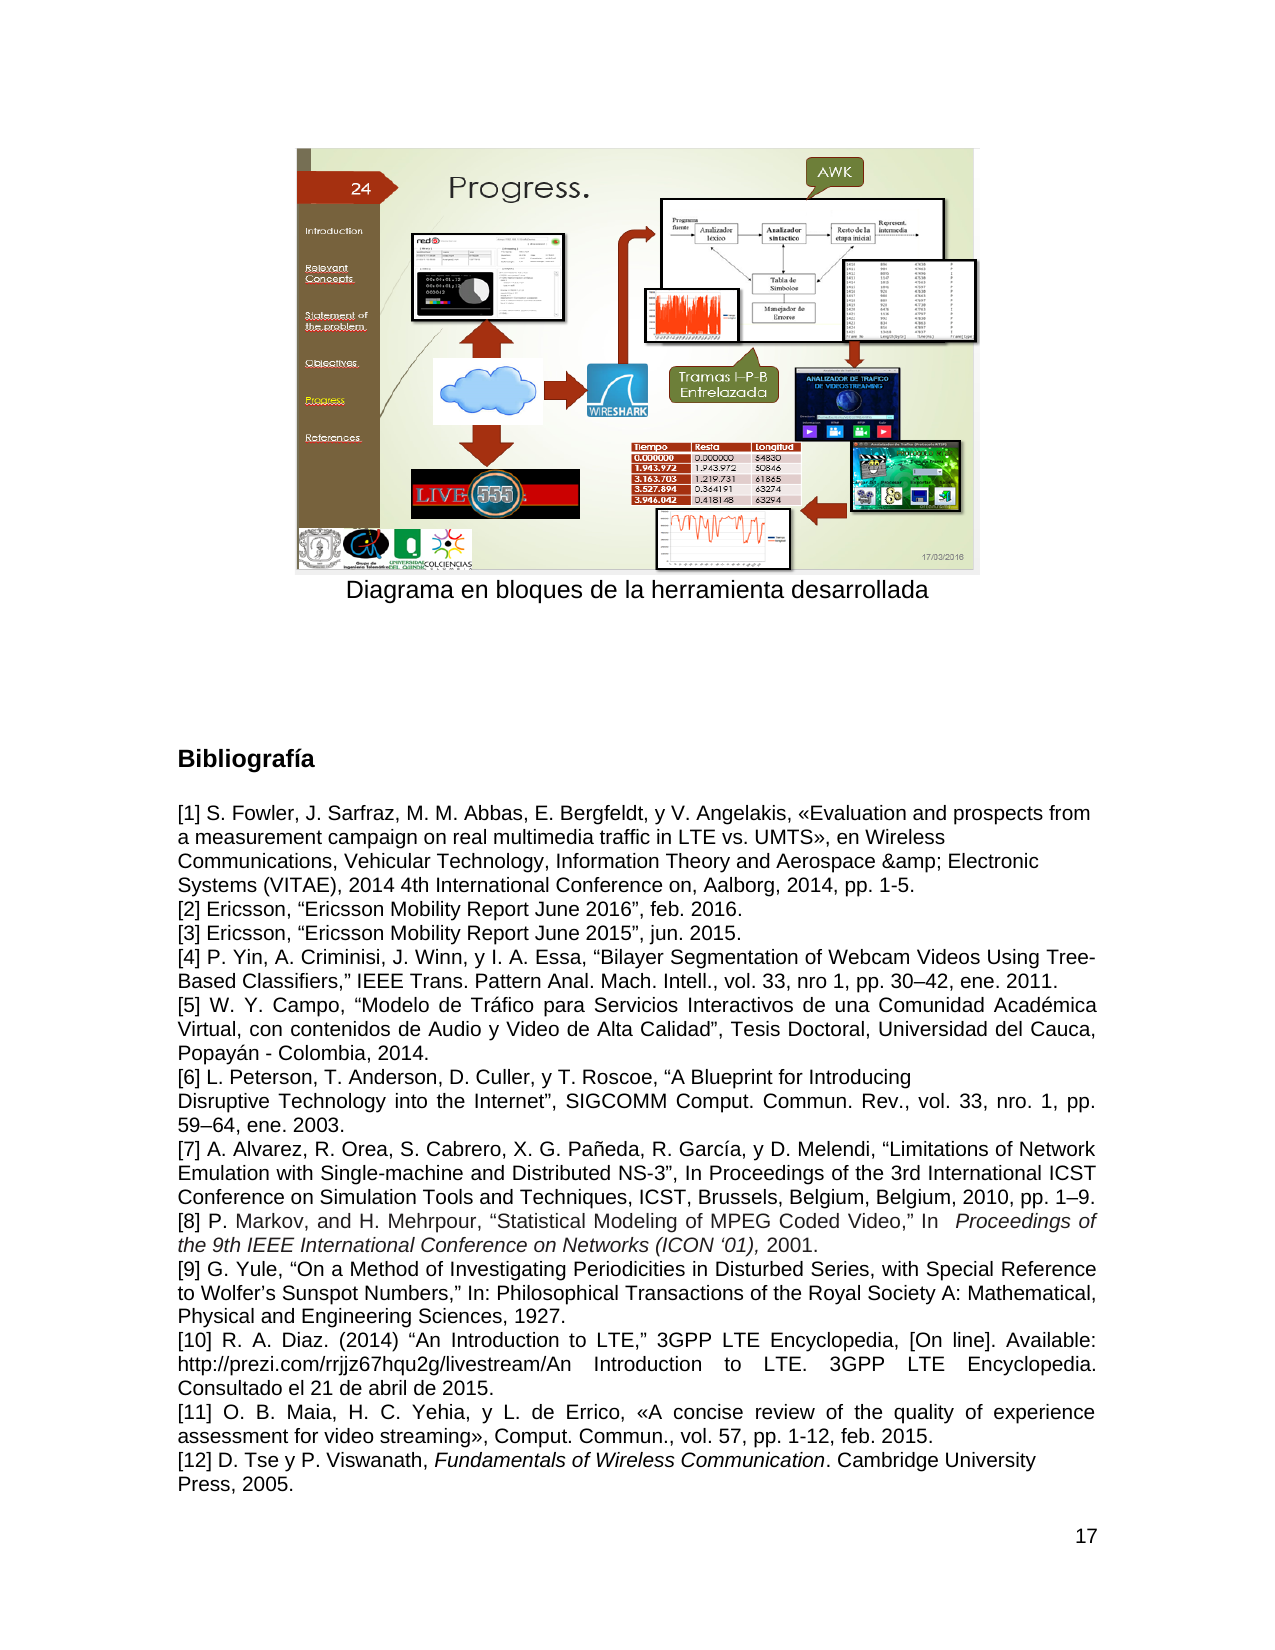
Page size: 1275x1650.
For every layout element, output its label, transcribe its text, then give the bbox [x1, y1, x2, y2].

text [6] L. Peterson, T. Anderson, D. Culler, y T. Roscoe, “A Blueprint for Introducing [177, 1065, 1098, 1089]
text [2] Ericsson, “Ericsson Mobility Report June 2016”, feb. 2016. [177, 897, 1098, 921]
text [12] D. Tse y P. Viswanath, Fundamentals of Wireless Communication. Cambridge University Press, 2005. [177, 1448, 1098, 1496]
text [9] G. Yule, “On a Method of Investigating Periodicities in Disturbed Series, with Special Reference to Wolfer’s Sunspot Numbers,” In: Philosophical Transactions of the Royal Society A: Mathematical, Physical and Engineering Sciences, 1927. [177, 1256, 1098, 1328]
picture [294, 147, 980, 575]
text Diagrama en bloques de la herramienta desarrollada [177, 575, 1098, 603]
text [5] W. Y. Campo, “Modelo de Tráfico para Servicios Interactivos de una Comunidad Académica Virtual, con contenidos de Audio y Video de Alta Calidad”, Tesis Doctoral, Universidad del Cauca, Popayán - Colombia, 2014. [177, 993, 1098, 1065]
text [11] O. B. Maia, H. C. Yehia, y L. de Errico, «A concise review of the quality of experience assessment for video streaming», Comput. Commun., vol. 57, pp. 1-12, feb. 2015. [177, 1400, 1098, 1448]
text [7] A. Alvarez, R. Orea, S. Cabrero, X. G. Pañeda, R. García, y D. Melendi, “Limitations of Network Emulation with Single-machine and Distributed NS-3”, In Proceedings of the 3rd International ICST Conference on Simulation Tools and Techniques, ICST, Brussels, Belgium, Belgium, 2010, pp. 1–9. [177, 1137, 1098, 1208]
text Disruptive Technology into the Internet”, SIGCOMM Comput. Commun. Rev., vol. 33, nro. 1, pp. 59–64, ene. 2003. [177, 1089, 1098, 1137]
text Bibliografía [177, 744, 1098, 772]
text [1] S. Fowler, J. Sarfraz, M. M. Abbas, E. Bergfeldt, y V. Angelakis, «Evaluation and prospects from a measurement campaign on real multimedia traffic in LTE vs. UMTS», en Wireless Communications, Vehicular Technology, Information Theory and Aerospace &amp; Electronic Systems (VITAE), 2014 4th International Conference on, Aalborg, 2014, pp. 1-5. [177, 801, 1098, 897]
text [10] R. A. Diaz. (2014) “An Introduction to LTE,” 3GPP LTE Encyclopedia, [On line]. Available: http://prezi.com/rrjjz67hqu2g/livestream/An Introduction to LTE. 3GPP LTE Encyclopedia. Consultado el 21 de abril de 2015. [177, 1328, 1098, 1400]
text [8] P. Markov, and H. Mehrpour, “Statistical Modeling of MPEG Coded Video,” In Proceedings of the 9th IEEE International Conference on Networks (ICON ‘01), 2001. [177, 1208, 1098, 1256]
text [3] Ericsson, “Ericsson Mobility Report June 2015”, jun. 2015. [177, 921, 1098, 945]
text [4] P. Yin, A. Criminisi, J. Winn, y I. A. Essa, “Bilayer Segmentation of Webcam Videos Using Tree-Based Classifiers,” IEEE Trans. Pattern Anal. Mach. Intell., vol. 33, nro 1, pp. 30–42, ene. 2011. [177, 945, 1098, 993]
